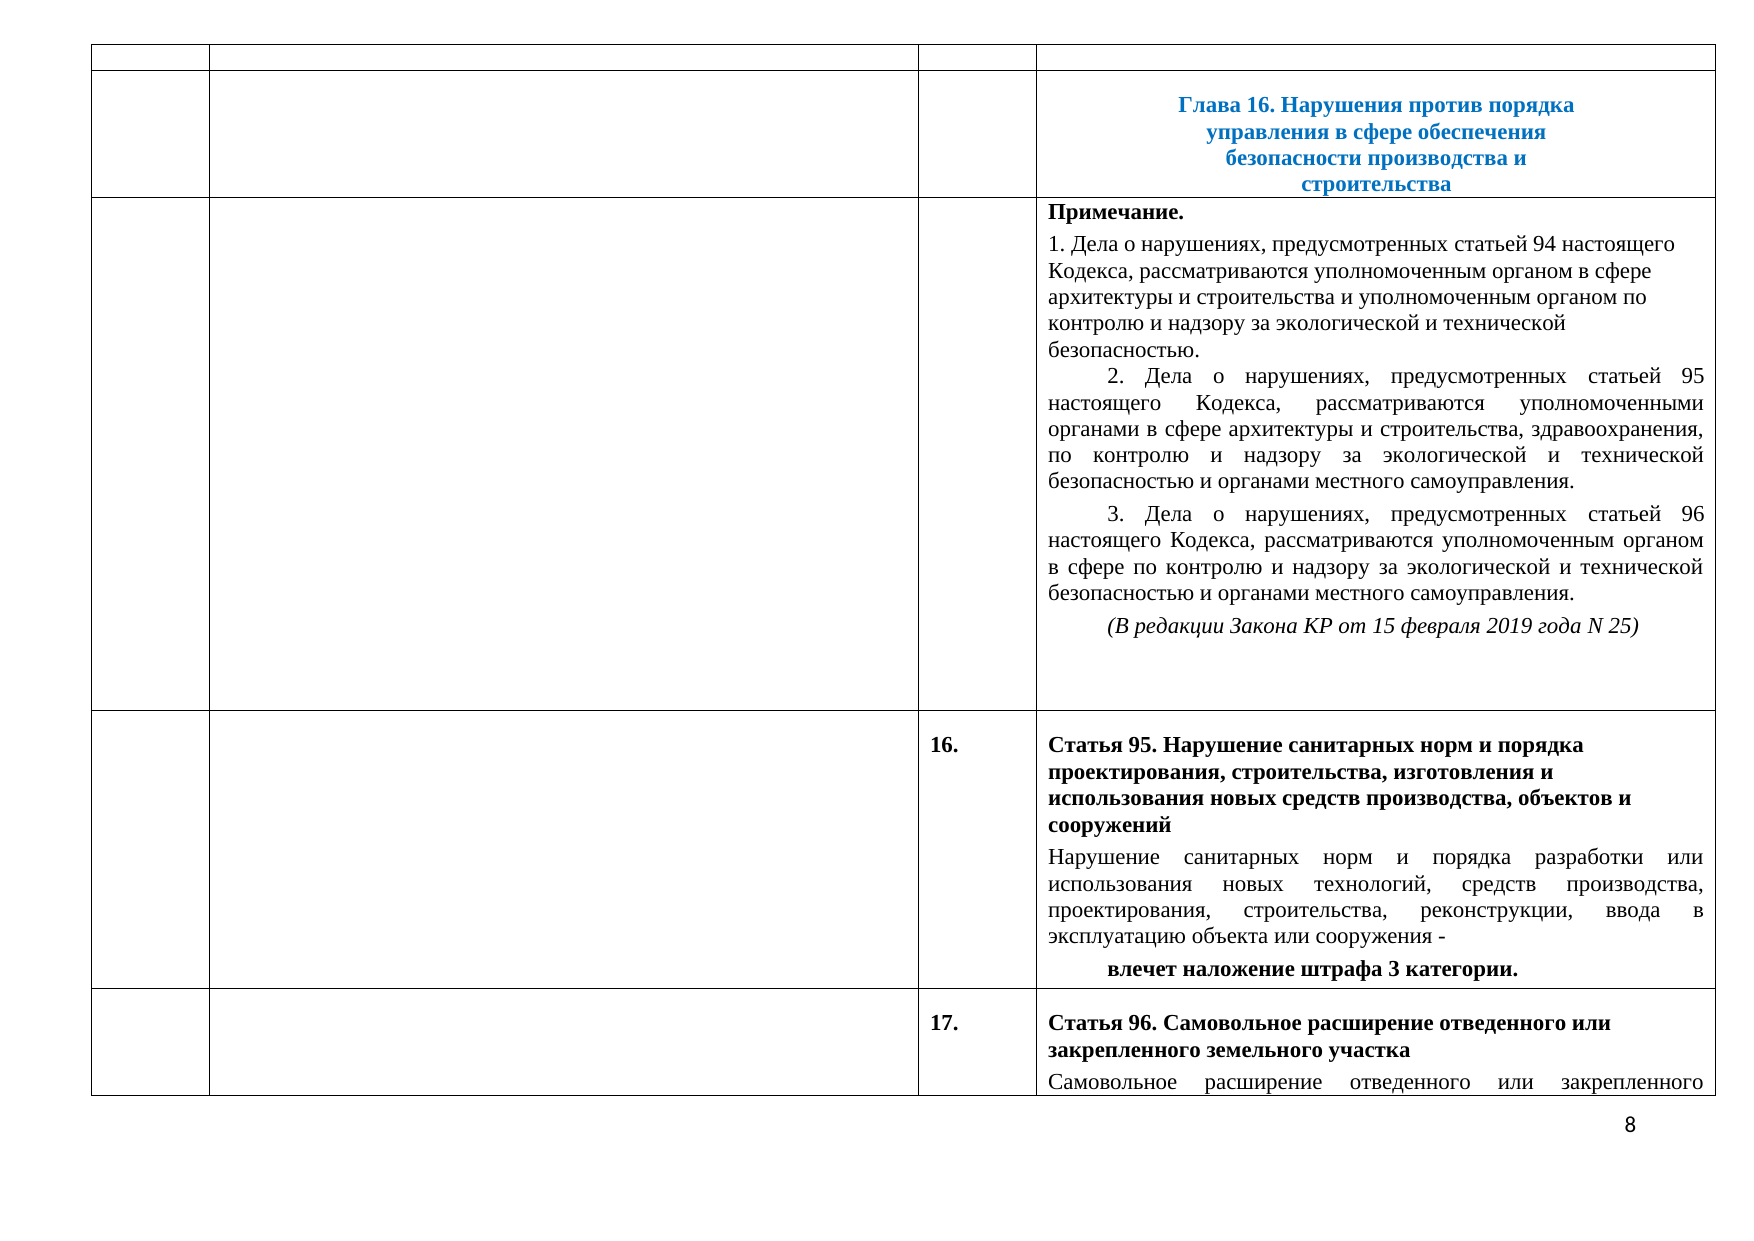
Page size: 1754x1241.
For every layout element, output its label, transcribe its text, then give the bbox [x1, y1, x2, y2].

table_cell [919, 45, 1036, 69]
table_cell [92, 45, 209, 69]
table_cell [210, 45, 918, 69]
table_cell [919, 71, 1036, 197]
table_cell [92, 711, 209, 987]
table_cell [92, 198, 209, 710]
table_cell Глава 16. Нарушения против порядка управления в сфере обеспечения безопасности производства и строительства [1037, 71, 1715, 197]
table_cell [210, 71, 918, 197]
table_cell [210, 989, 918, 1095]
table_cell [92, 989, 209, 1095]
table_cell [919, 198, 1036, 710]
table_cell [210, 711, 918, 987]
table_cell [1037, 45, 1715, 69]
table_cell Примечание. 1. Дела о нарушениях, предусмотренных статьей 94 настоящего Кодекса, рассматриваются уполномоченным органом в сфере архитектуры и строительства и уполномоченным органом по контролю и надзору за экологической и технической безопасностью. 2. Дела о нарушениях, предусмотренных статьей 95 настоящего Кодекса, рассматриваются уполномоченными органами в сфере архитектуры и строительства, здравоохранения, по контролю и надзору за экологической и технической безопасностью и органами местного самоуправления. 3. Дела о нарушениях, предусмотренных статьей 96 настоящего Кодекса, рассматриваются уполномоченным органом в сфере по контролю и надзору за экологической и технической безопасностью и органами местного самоуправления. (В редакции Закона КР от 15 февраля 2019 года N 25) [1037, 198, 1715, 710]
table_cell 16. [919, 711, 1036, 987]
table_cell 17. [919, 989, 1036, 1095]
table_cell Статья 95. Нарушение санитарных норм и порядка проектирования, строительства, изготовления и использования новых средств производства, объектов и сооружений Нарушение санитарных норм и порядка разработки или использования новых технологий, средств производства, проектирования, строительства, реконструкции, ввода в эксплуатацию объекта или сооружения - влечет наложение штрафа 3 категории. [1037, 711, 1715, 987]
table_cell [92, 71, 209, 197]
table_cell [1037, 989, 1715, 1095]
table_cell [210, 198, 918, 710]
